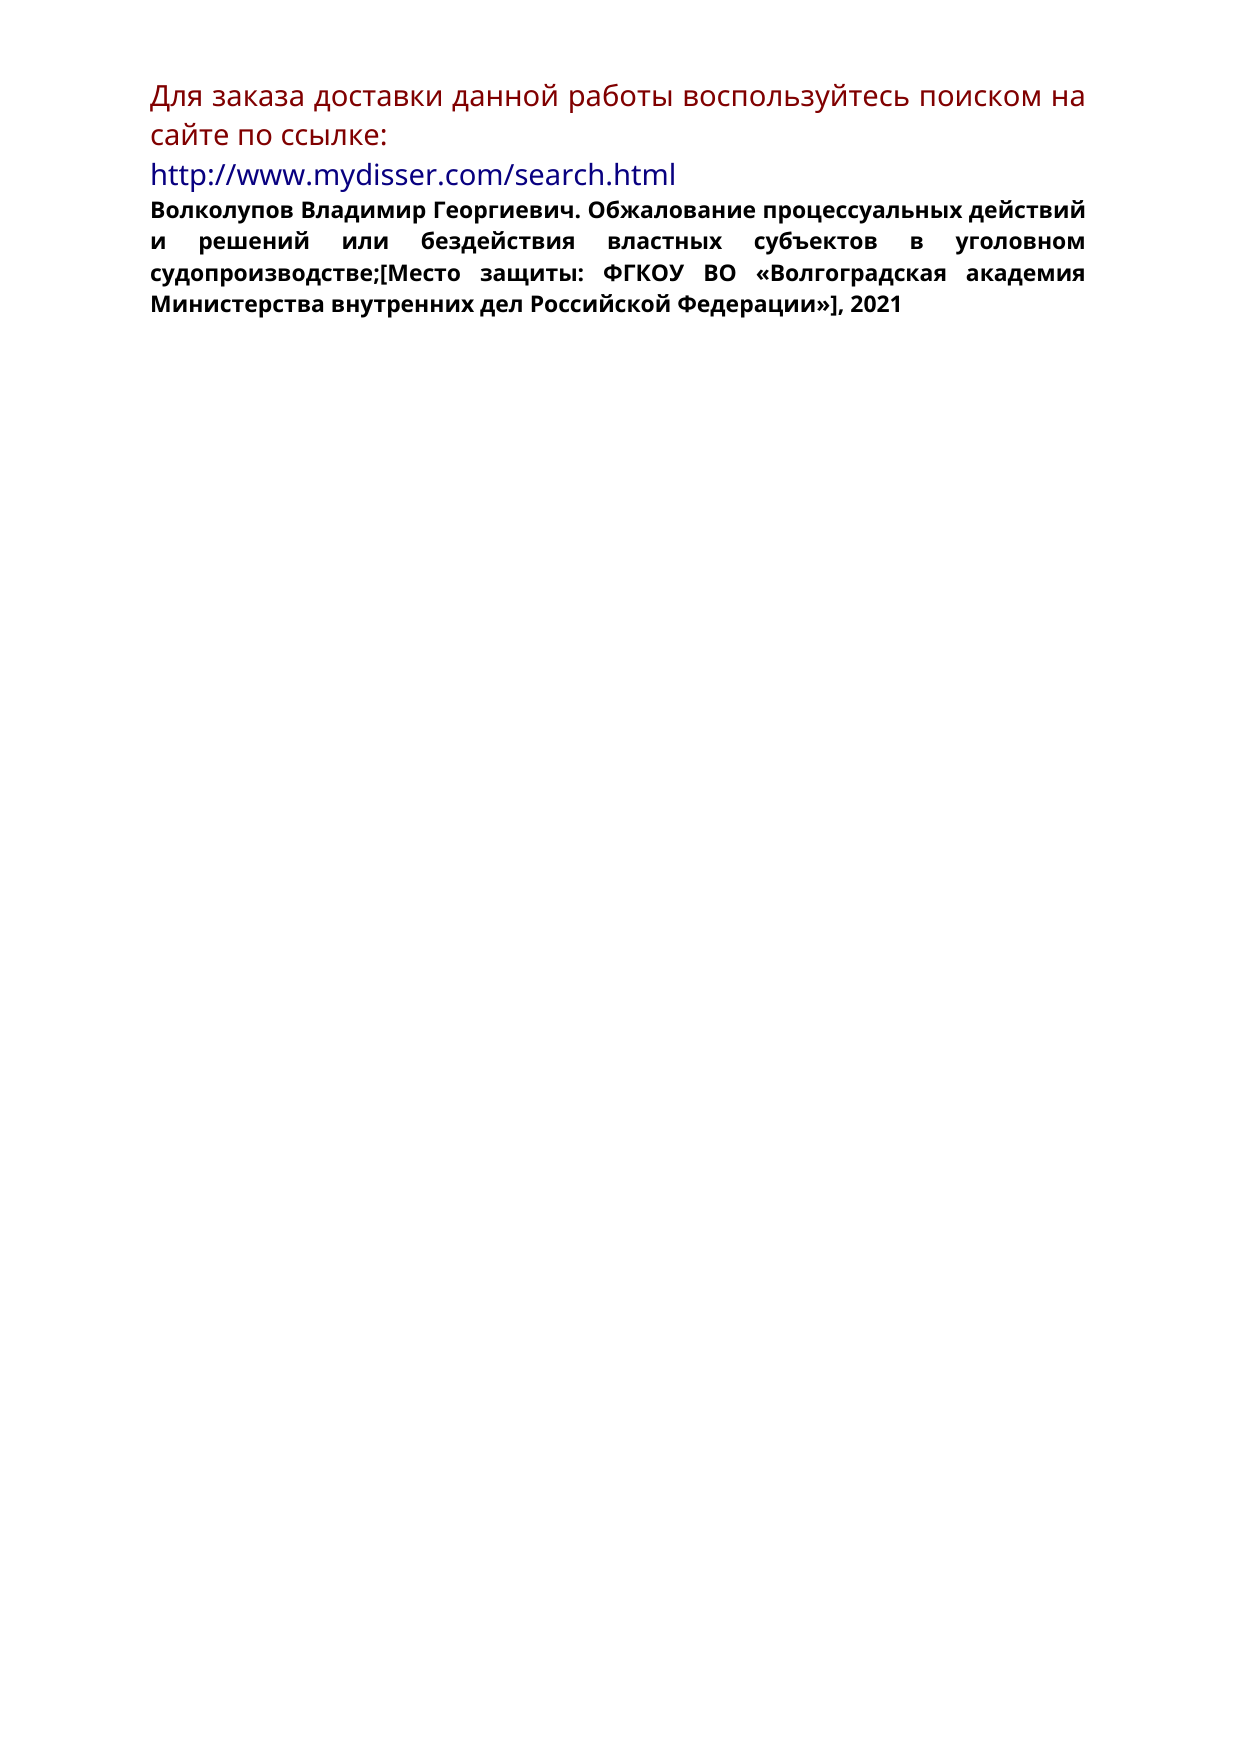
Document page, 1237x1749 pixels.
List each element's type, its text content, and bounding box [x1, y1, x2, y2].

text Волколупов Владимир Георгиевич. Обжалование процессуальных действий и решений или бездействия властных субъектов в уголовном судопроизводстве;[Место защиты: ФГКОУ ВО «Волгоградская академия Министерства внутренних дел Российской Федерации»], 2021 [150, 194, 1086, 319]
